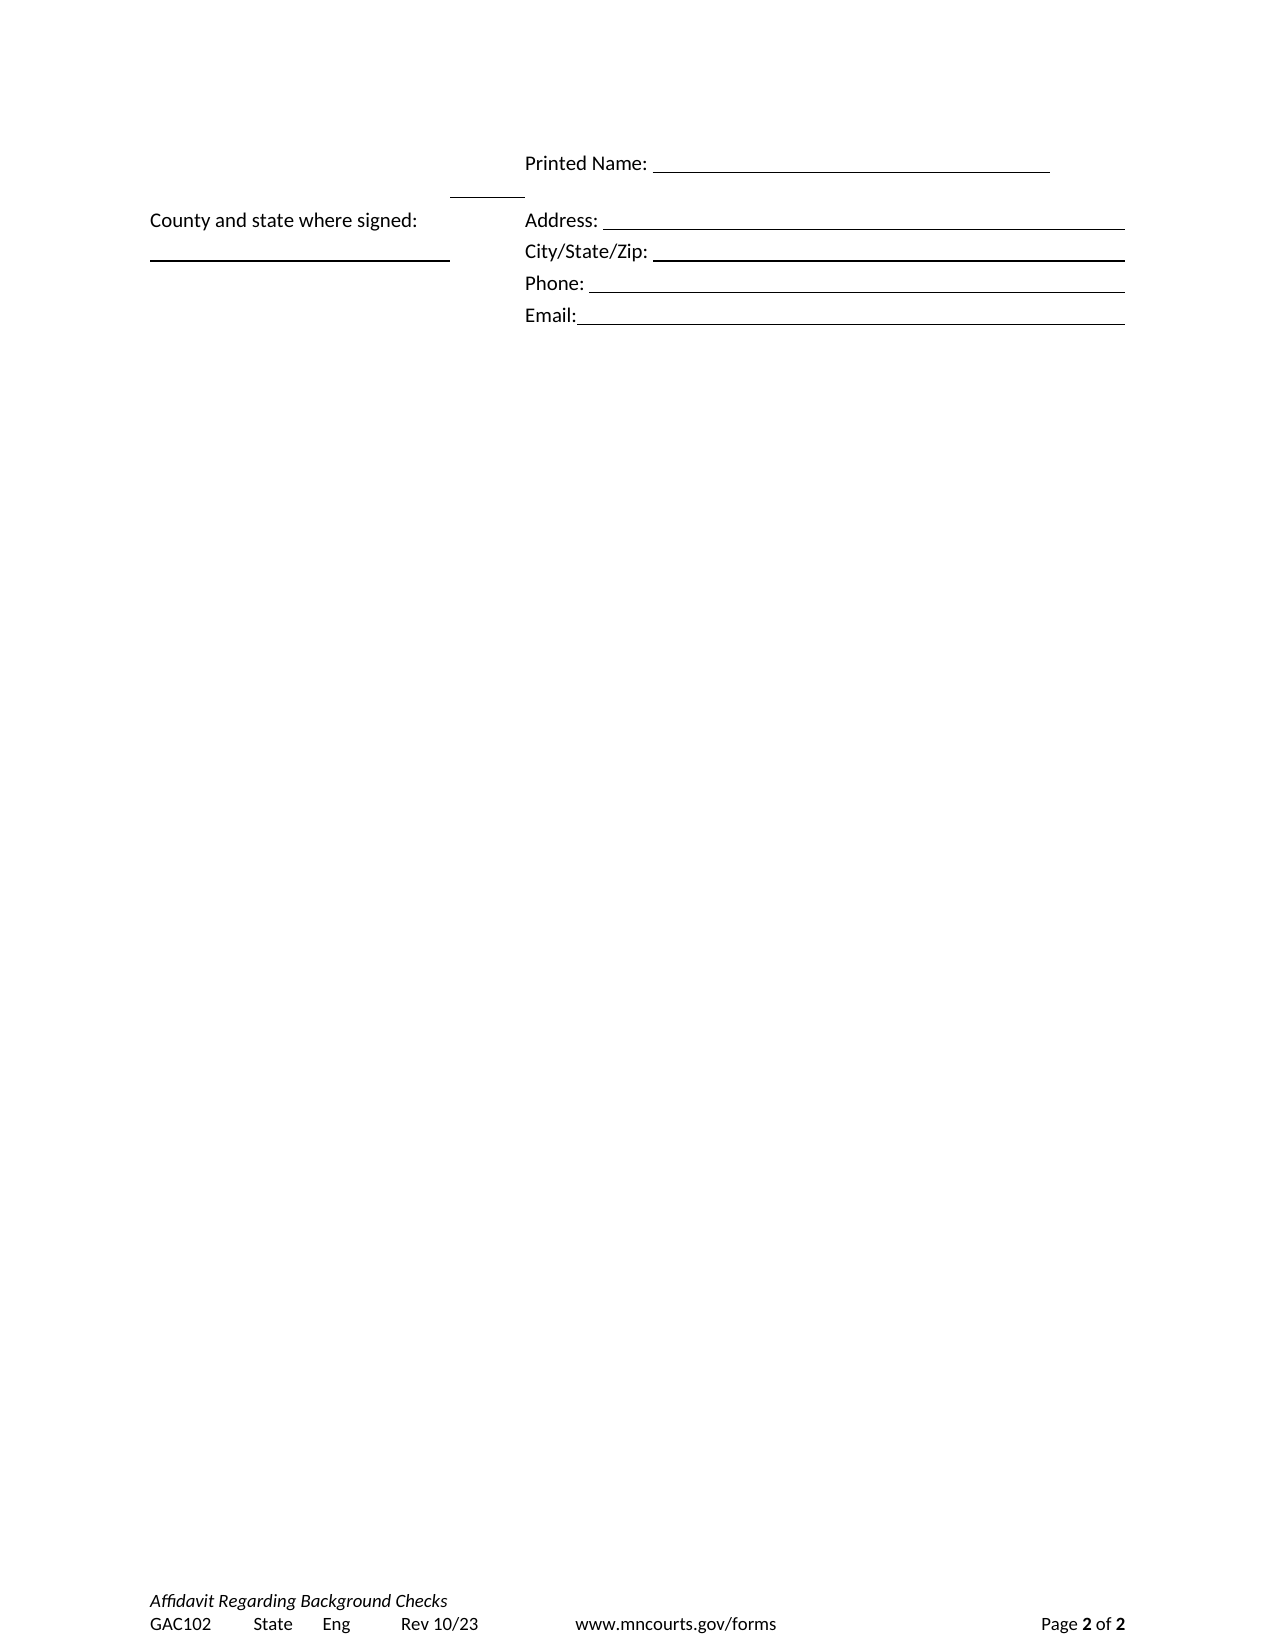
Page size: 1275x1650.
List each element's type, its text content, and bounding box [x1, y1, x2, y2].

text Printed Name: [450, 150, 1125, 201]
text County and state where signed: Address: [150, 207, 1125, 232]
text Email: [150, 302, 1125, 327]
text City/State/Zip: [150, 239, 1125, 264]
text Phone: [150, 270, 1125, 296]
